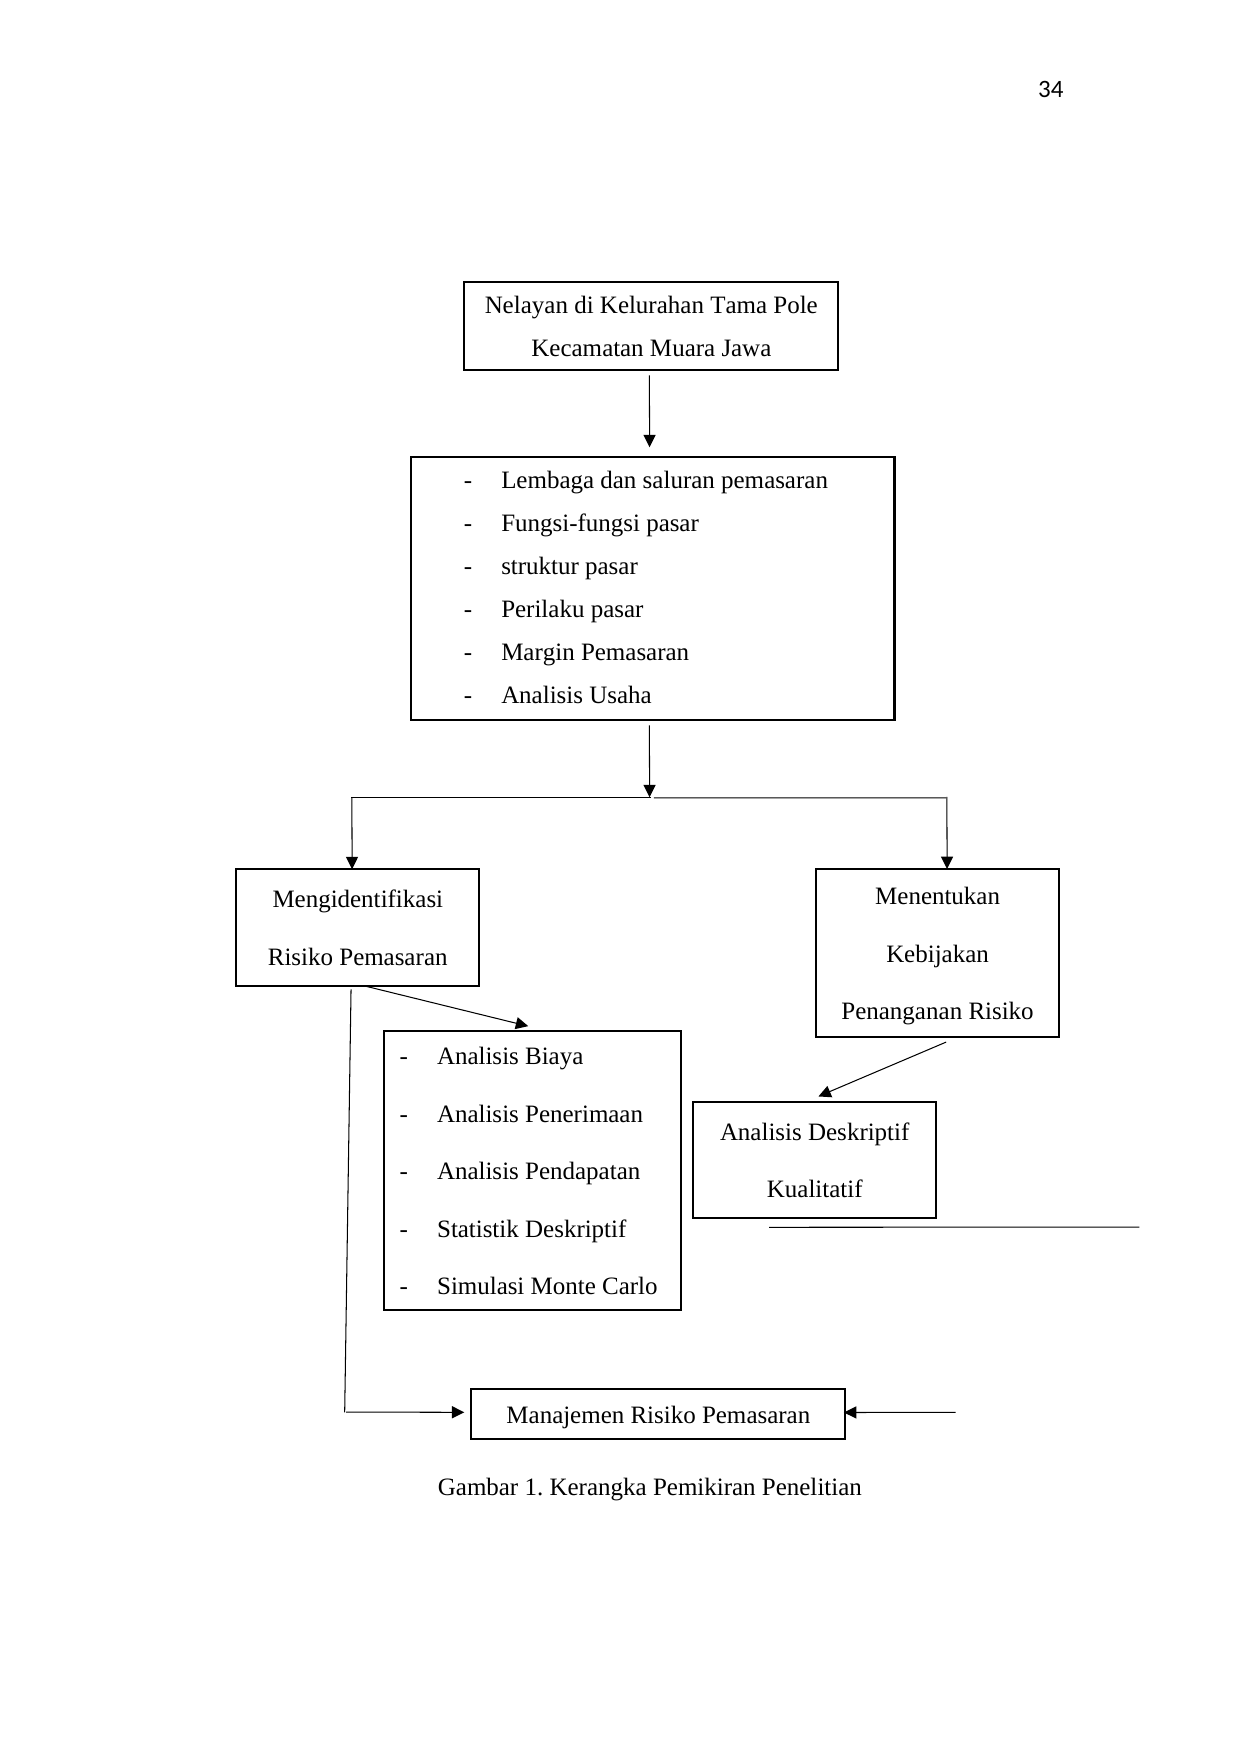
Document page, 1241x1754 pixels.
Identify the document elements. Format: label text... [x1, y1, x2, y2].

text Gambar 1. Kerangka Pemikiran Penelitian [236, 1472, 1063, 1501]
